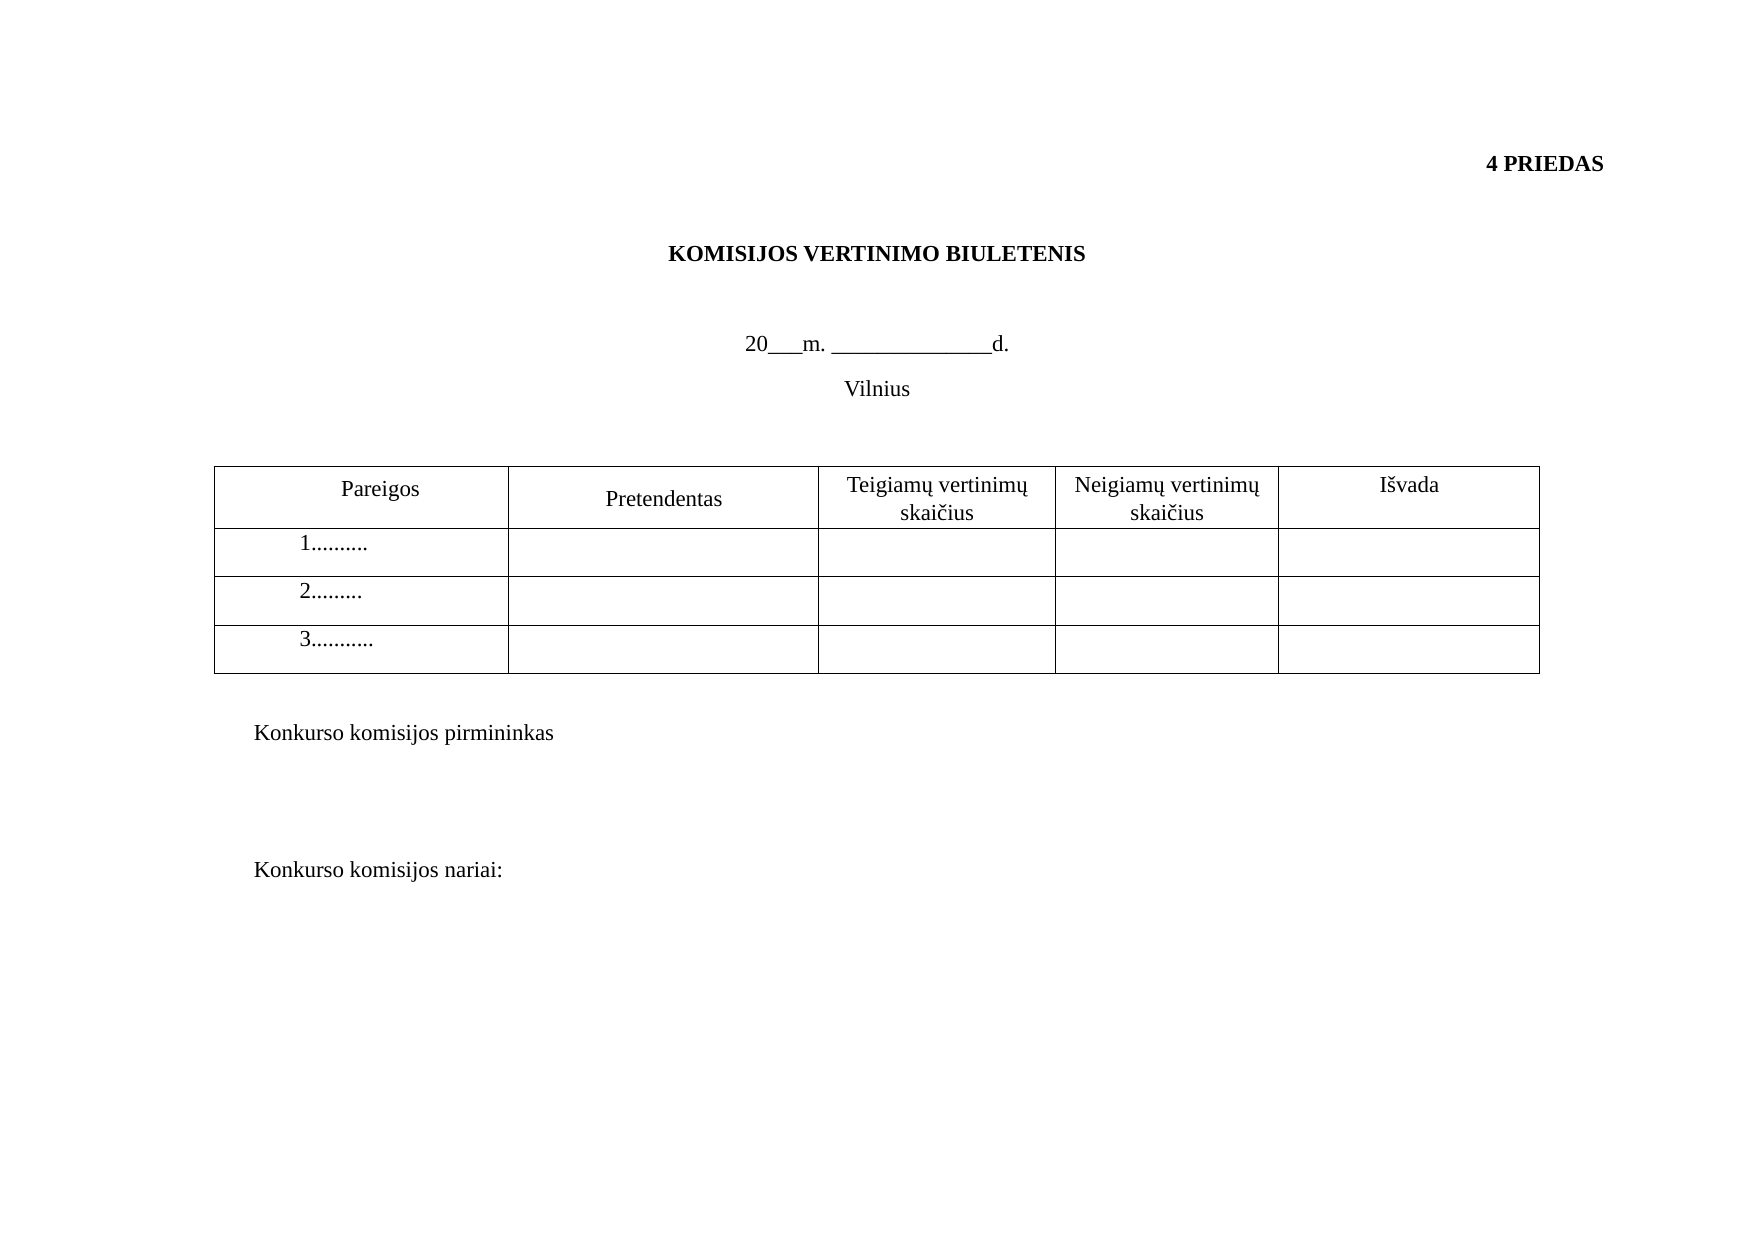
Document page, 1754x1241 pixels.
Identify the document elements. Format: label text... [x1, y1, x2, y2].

table_cell [1279, 626, 1539, 673]
table_header Neigiamų vertinimų skaičius [1056, 467, 1278, 528]
table_header Teigiamų vertinimų skaičius [819, 467, 1055, 528]
table_cell 1.......... [215, 529, 508, 576]
table_cell [819, 529, 1055, 576]
table_cell [819, 626, 1055, 673]
table_cell [1056, 626, 1278, 673]
text 20___m. ______________d. [150, 330, 1604, 357]
table_header Pretendentas [509, 467, 818, 528]
table_cell 2......... [215, 577, 508, 624]
table_cell [1056, 577, 1278, 624]
table_cell 3........... [215, 626, 508, 673]
table_cell [1056, 529, 1278, 576]
table_cell [1279, 577, 1539, 624]
table_cell [509, 529, 818, 576]
table_header Išvada [1279, 467, 1539, 528]
table_cell [1279, 529, 1539, 576]
text Vilnius [150, 376, 1604, 402]
table_cell [509, 577, 818, 624]
text Konkurso komisijos pirmininkas [150, 719, 1604, 745]
text Konkurso komisijos nariai: [150, 856, 1604, 882]
table_cell [819, 577, 1055, 624]
table_header Pareigos [215, 467, 508, 528]
text 4 PRIEDAS [150, 150, 1604, 176]
text KOMISIJOS VERTINIMO BIULETENIS [150, 240, 1604, 267]
table_cell [509, 626, 818, 673]
